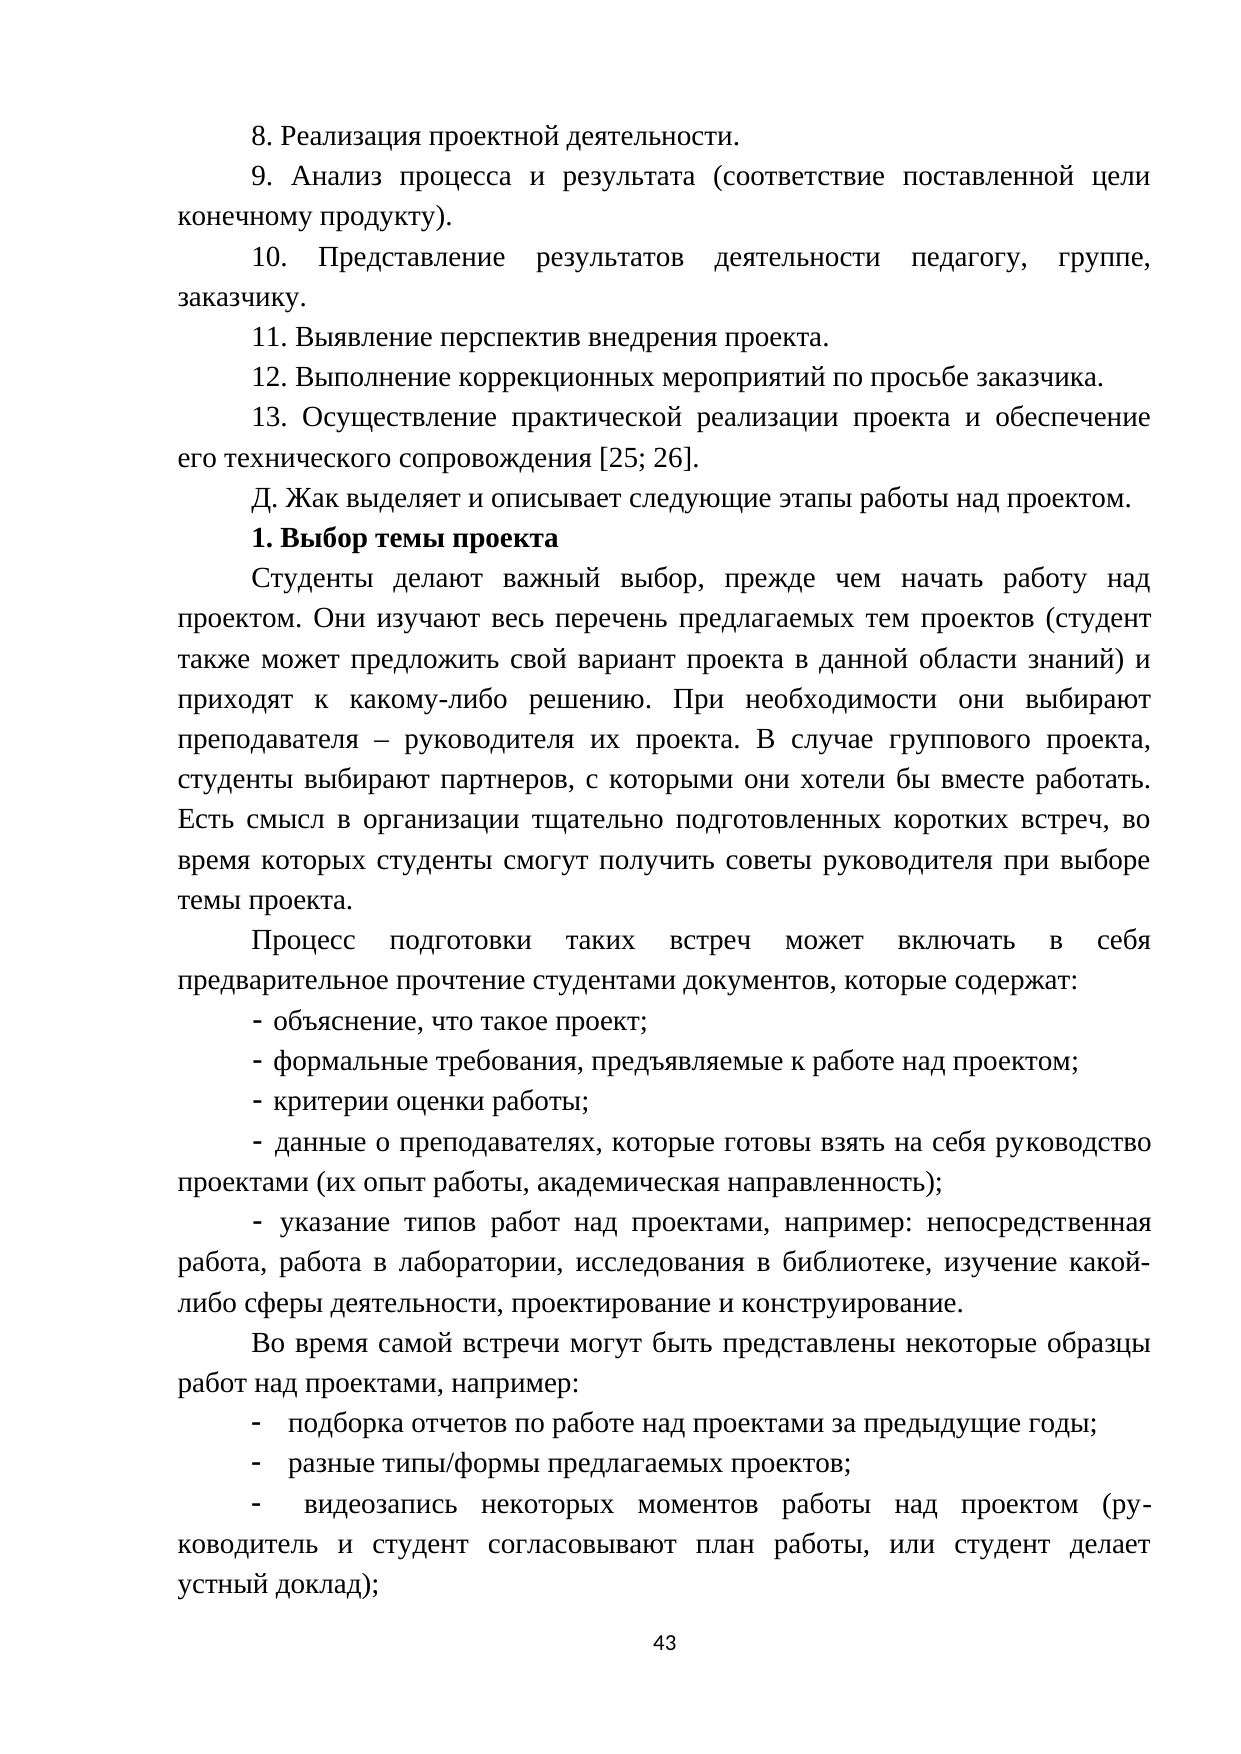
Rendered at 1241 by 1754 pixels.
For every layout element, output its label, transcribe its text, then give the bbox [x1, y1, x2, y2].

list данные о преподавателях, которые готовы взять на себя руководство проектами (их опыт работы, академическая направленность); [177, 1124, 1152, 1197]
text 10. Представление результатов деятельности педагогу, группе, заказчику. [177, 239, 1152, 312]
list критерии оценки работы; [177, 1083, 1152, 1117]
list видеозапись некоторых моментов работы над проектом (руководитель и студент согласовывают план работы, или студент делает устный доклад); [177, 1486, 1152, 1600]
text Во время самой встречи могут быть представлены некоторые образцы работ над проектами, например: [177, 1325, 1152, 1399]
text 1. Выбор темы проекта [177, 520, 1152, 554]
text Студенты делают важный выбор, прежде чем начать работу над проектом. Они изучают весь перечень предлагаемых тем проектов (студент также может предложить свой вариант проекта в данной области знаний) и приходят к какому-либо решению. При необходимости они выбирают преподавателя – руководителя их проекта. В случае группового проекта, студенты выбирают партнеров, с которыми они хотели бы вместе работать. Есть смысл в организации тщательно подготовленных коротких встреч, во время которых студенты смогут получить советы руководителя при выборе темы проекта. [177, 560, 1152, 916]
text 9. Анализ процесса и результата (соответствие поставленной цели конечному продукту). [177, 158, 1152, 232]
list подборка отчетов по работе над проектами за предыдущие годы; [177, 1405, 1152, 1439]
list объяснение, что такое проект; [177, 1003, 1152, 1036]
list указание типов работ над проектами, например: непосредственная работа, работа в лаборатории, исследования в библиотеке, изучение какой-либо сферы деятельности, проектирование и конструирование. [177, 1204, 1152, 1318]
text 12. Выполнение коррекционных мероприятий по просьбе заказчика. [177, 359, 1152, 393]
text 8. Реализация проектной деятельности. [177, 118, 1152, 152]
text 13. Осуществление практической реализации проекта и обеспечение его технического сопровождения [25; 26]. [177, 399, 1152, 473]
text Д. Жак выделяет и описывает следующие этапы работы над проектом. [177, 480, 1152, 513]
text 11. Выявление перспектив внедрения проекта. [177, 319, 1152, 353]
list формальные требования, предъявляемые к работе над проектом; [177, 1043, 1152, 1077]
list разные типы/формы предлагаемых проектов; [177, 1446, 1152, 1479]
text Процесс подготовки таких встреч может включать в себя предварительное прочтение студентами документов, которые содержат: [177, 922, 1152, 996]
